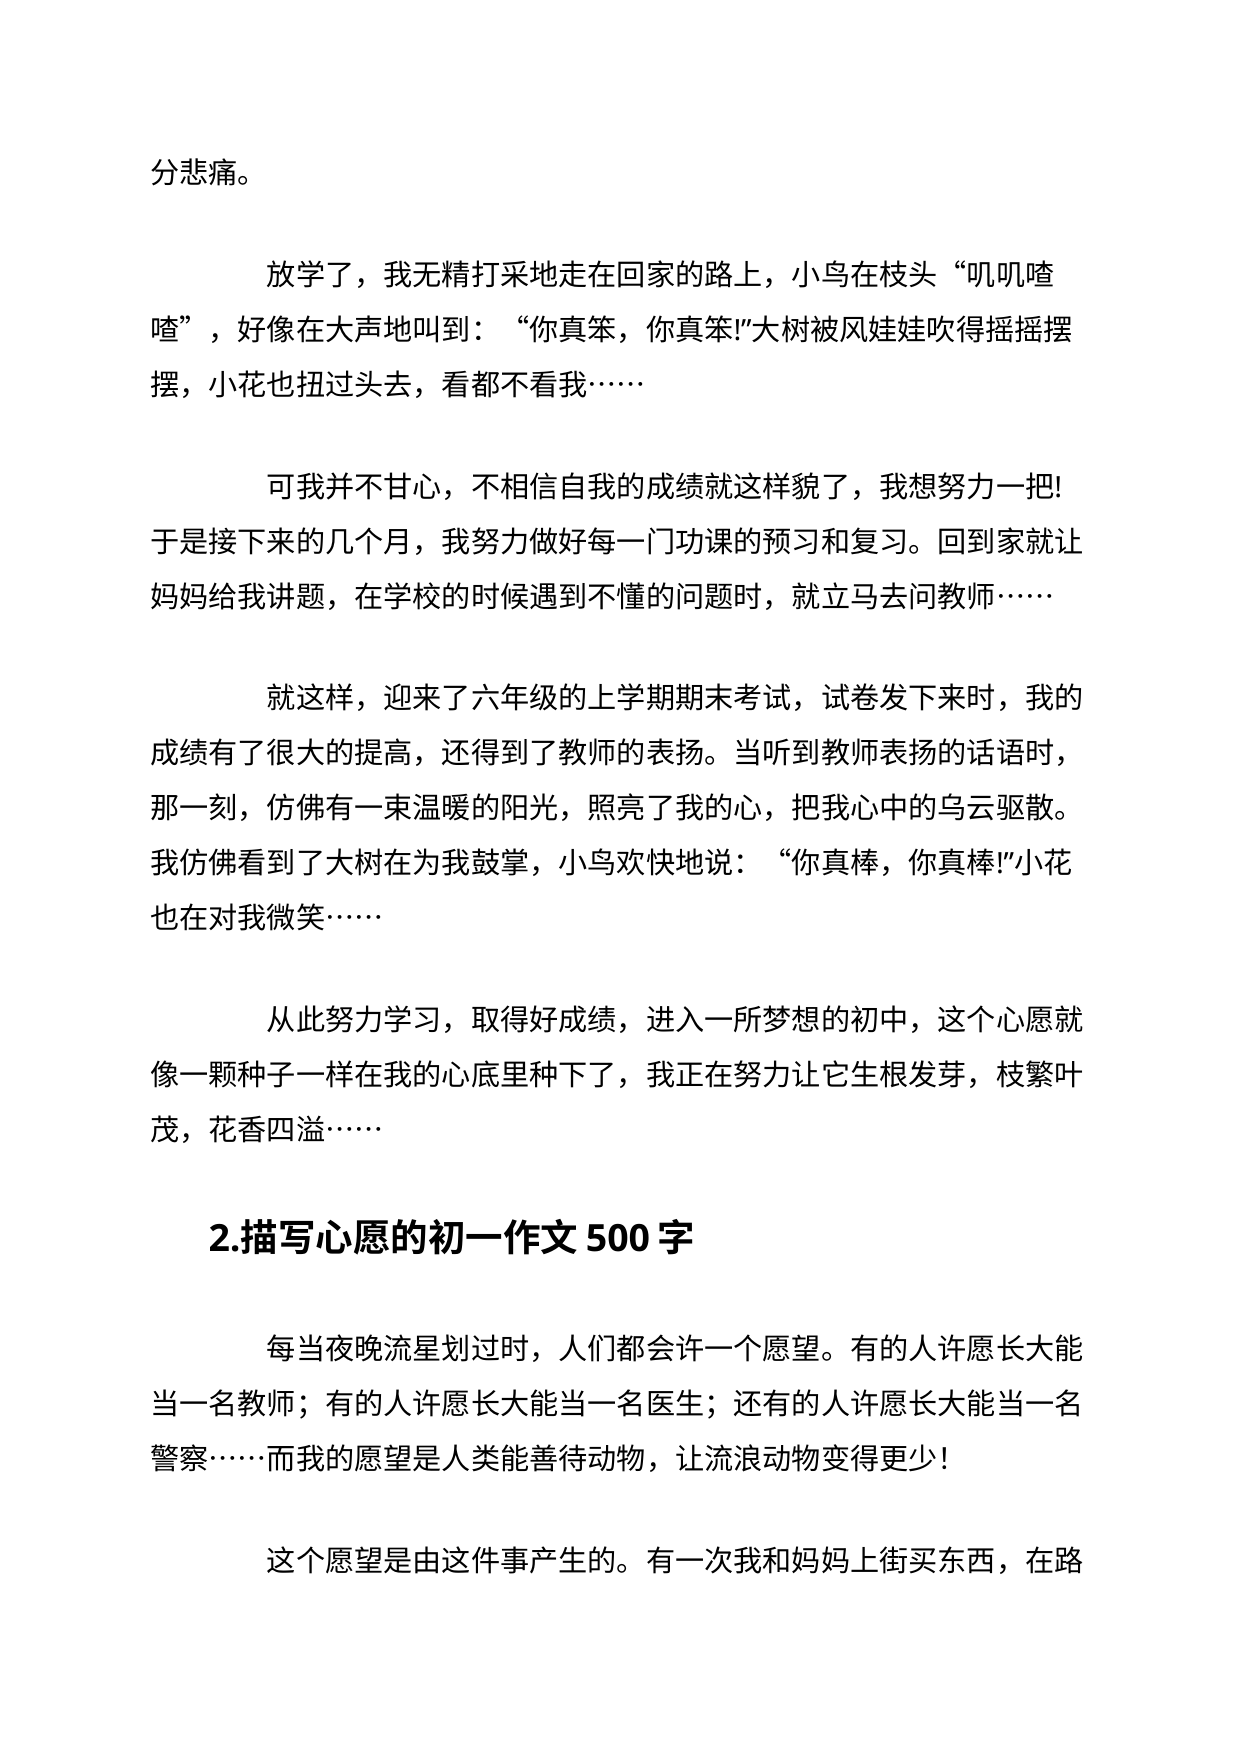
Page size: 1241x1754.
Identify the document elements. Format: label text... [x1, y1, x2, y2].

text 2.描写心愿的初一作文500字 [150, 1208, 1090, 1263]
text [150, 150, 1090, 192]
text 每当夜晚流星划过时，人们都会许一个愿望。有的人许愿长大能当一名教师；有的人许愿长大能当一名医生；还有的人许愿长大能当一名警察……而我的愿望是人类能善待动物，让流浪动物变得更少！ [150, 1326, 1090, 1478]
text 从此努力学习，取得好成绩，进入一所梦想的初中，这个心愿就像一颗种子一样在我的心底里种下了，我正在努力让它生根发芽，枝繁叶茂，花香四溢…… [150, 997, 1090, 1149]
text 可我并不甘心，不相信自我的成绩就这样貌了，我想努力一把!于是接下来的几个月，我努力做好每一门功课的预习和复习。回到家就让妈妈给我讲题，在学校的时候遇到不懂的问题时，就立马去问教师…… [150, 463, 1090, 616]
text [150, 1537, 1090, 1579]
text 放学了，我无精打采地走在回家的路上，小鸟在枝头“叽叽喳喳”，好像在大声地叫到：“你真笨，你真笨!”大树被风娃娃吹得摇摇摆摆，小花也扭过头去，看都不看我…… [150, 252, 1090, 404]
text 就这样，迎来了六年级的上学期期末考试，试卷发下来时，我的成绩有了很大的提高，还得到了教师的表扬。当听到教师表扬的话语时，那一刻，仿佛有一束温暖的阳光，照亮了我的心，把我心中的乌云驱散。我仿佛看到了大树在为我鼓掌，小鸟欢快地说：“你真棒，你真棒!”小花也在对我微笑…… [150, 675, 1090, 937]
